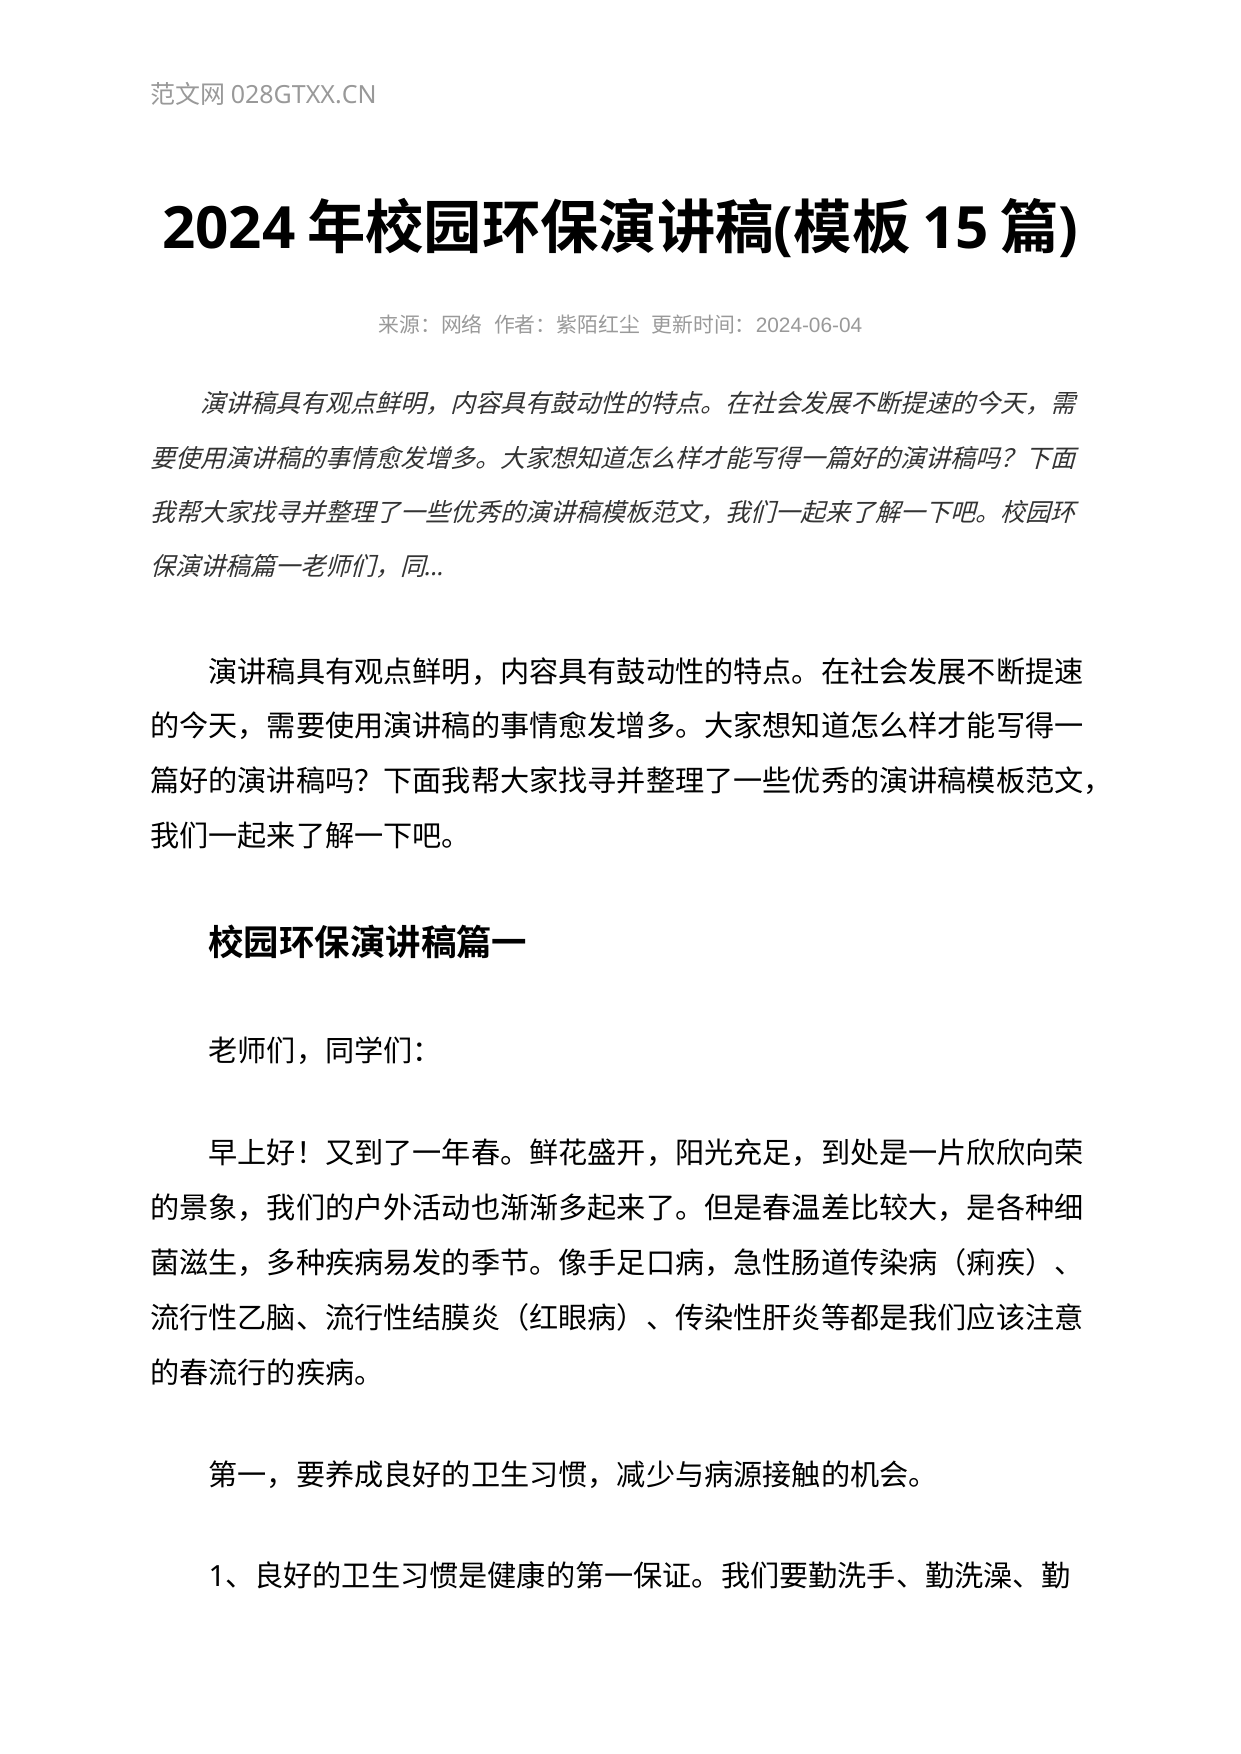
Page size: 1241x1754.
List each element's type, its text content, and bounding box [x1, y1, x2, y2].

subtitle 2024年校园环保演讲稿(模板15篇) [150, 181, 1090, 266]
text 来源：网络 作者：紫陌红尘 更新时间：2024-06-04 [150, 313, 1090, 337]
text 早上好！又到了一年春。鲜花盛开，阳光充足，到处是一片欣欣向荣的景象，我们的户外活动也渐渐多起来了。但是春温差比较大，是各种细菌滋生，多种疾病易发的季节。像手足口病，急性肠道传染病（痢疾）、流行性乙脑、流行性结膜炎（红眼病）、传染性肝炎等都是我们应该注意的春流行的疾病。 [150, 1130, 1090, 1392]
text 老师们，同学们： [150, 1028, 1090, 1070]
text 演讲稿具有观点鲜明，内容具有鼓动性的特点。在社会发展不断提速的今天，需要使用演讲稿的事情愈发增多。大家想知道怎么样才能写得一篇好的演讲稿吗？下面我帮大家找寻并整理了一些优秀的演讲稿模板范文，我们一起来了解一下吧。校园环保演讲稿篇一老师们，同... [150, 384, 1090, 583]
text 校园环保演讲稿篇一 [150, 914, 1090, 966]
text 第一，要养成良好的卫生习惯，减少与病源接触的机会。 [150, 1451, 1090, 1493]
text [150, 1553, 1090, 1595]
text 演讲稿具有观点鲜明，内容具有鼓动性的特点。在社会发展不断提速的今天，需要使用演讲稿的事情愈发增多。大家想知道怎么样才能写得一篇好的演讲稿吗？下面我帮大家找寻并整理了一些优秀的演讲稿模板范文，我们一起来了解一下吧。 [150, 648, 1090, 855]
